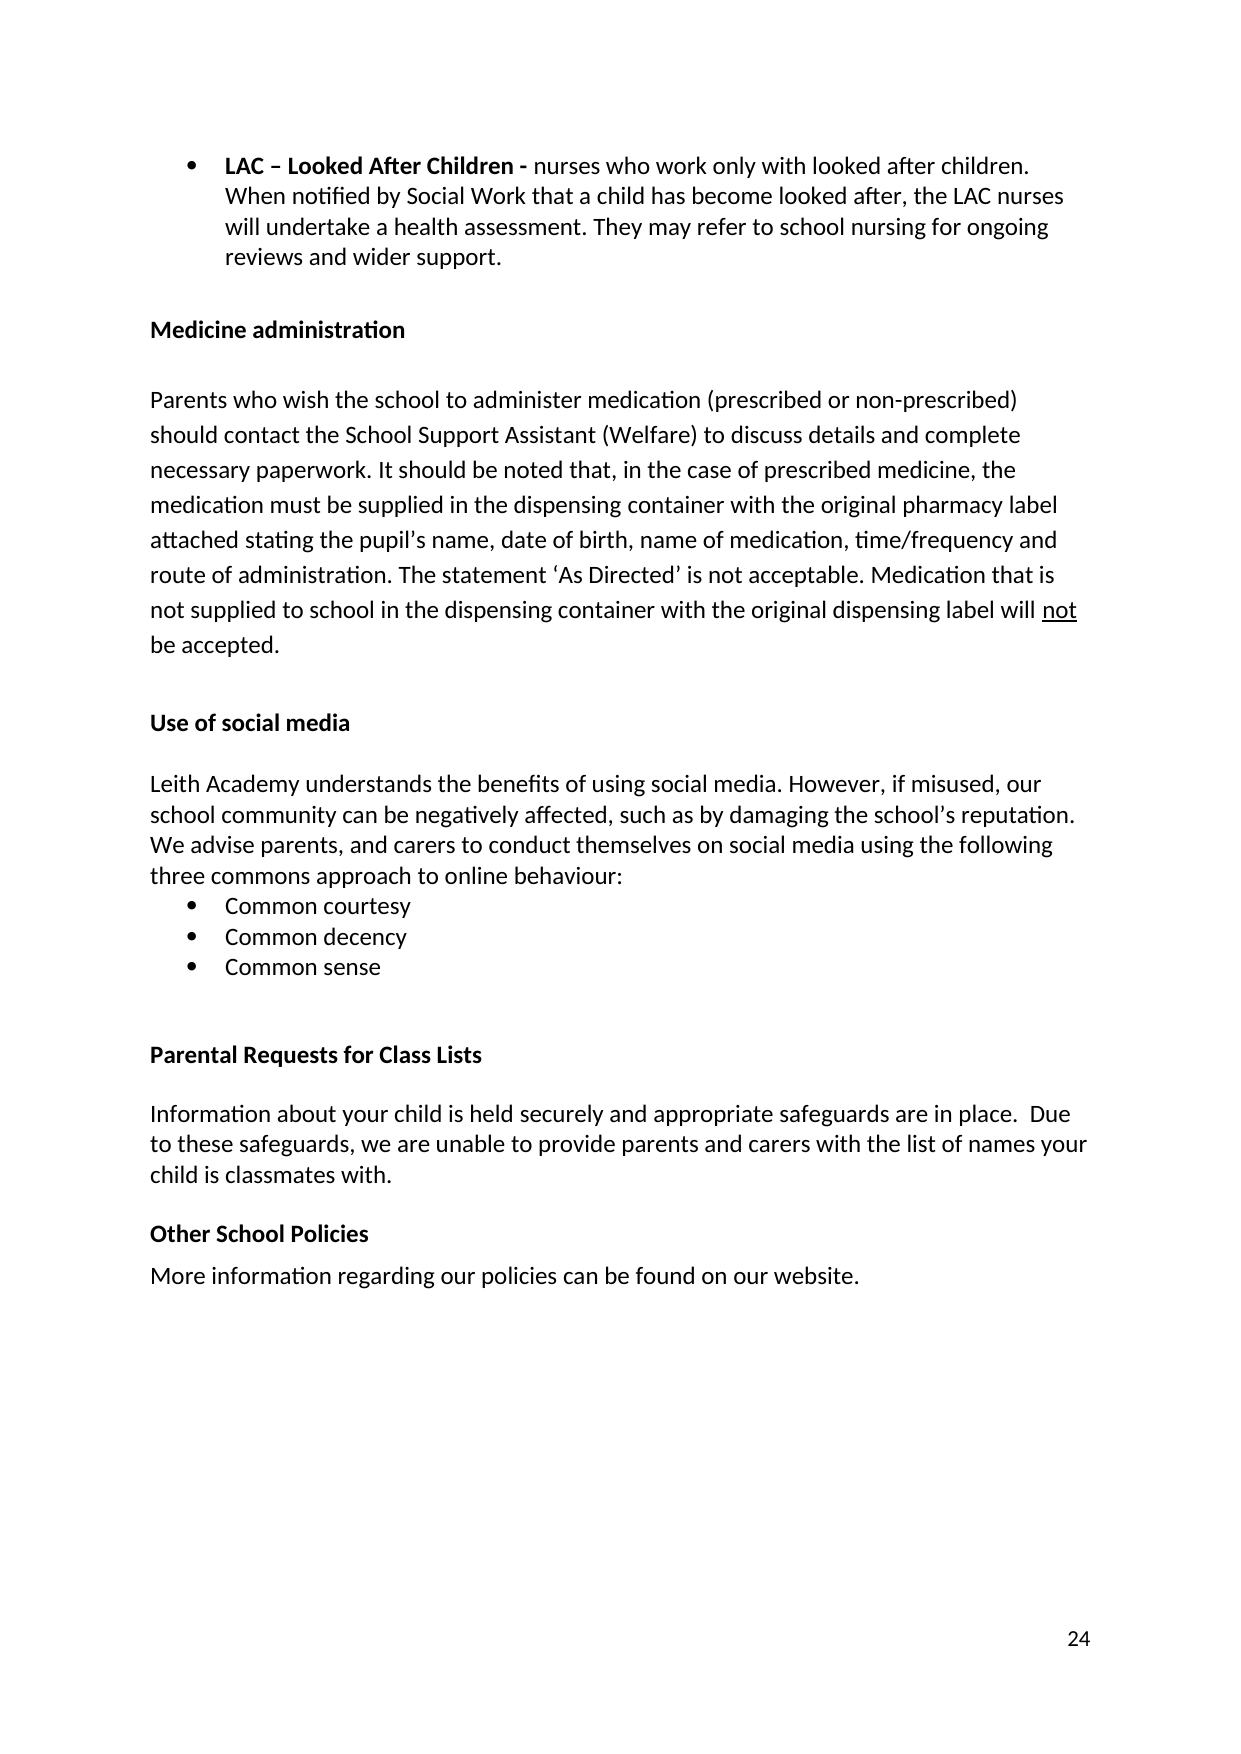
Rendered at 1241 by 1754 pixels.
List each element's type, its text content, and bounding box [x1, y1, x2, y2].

list Common decency [187, 921, 1090, 951]
text Parental Requests for Class Lists [150, 1039, 1090, 1098]
text Use of social media Leith Academy understands the benefits of using social media. However, if misused, our school community can be negatively affected, such as by damaging the school’s reputation. We advise parents, and carers to conduct themselves on social media using the following three commons approach to online behaviour: [150, 707, 1090, 890]
list LAC – Looked After Children - nurses who work only with looked after children. When notified by Social Work that a child has become looked after, the LAC nurses will undertake a health assessment. They may refer to school nursing for ongoing reviews and wider support. [187, 150, 1090, 272]
text Information about your child is held securely and appropriate safeguards are in place. Due to these safeguards, we are unable to provide parents and carers with the list of names your child is classmates with. [150, 1098, 1090, 1189]
list Common courtesy [187, 890, 1090, 921]
text Other School Policies [150, 1218, 1090, 1249]
text More information regarding our policies can be found on our website. [150, 1261, 1090, 1291]
list Common sense [187, 951, 1090, 982]
text Medicine administration Parents who wish the school to administer medication (prescribed or non-prescribed) should contact the School Support Assistant (Welfare) to discuss details and complete necessary paperwork. It should be noted that, in the case of prescribed medicine, the medication must be supplied in the dispensing container with the original pharmacy label attached stating the pupil’s name, date of birth, name of medication, time/frequency and route of administration. The statement ‘As Directed’ is not acceptable. Medication that is not supplied to school in the dispensing container with the original dispensing label will not be accepted. [150, 314, 1090, 660]
